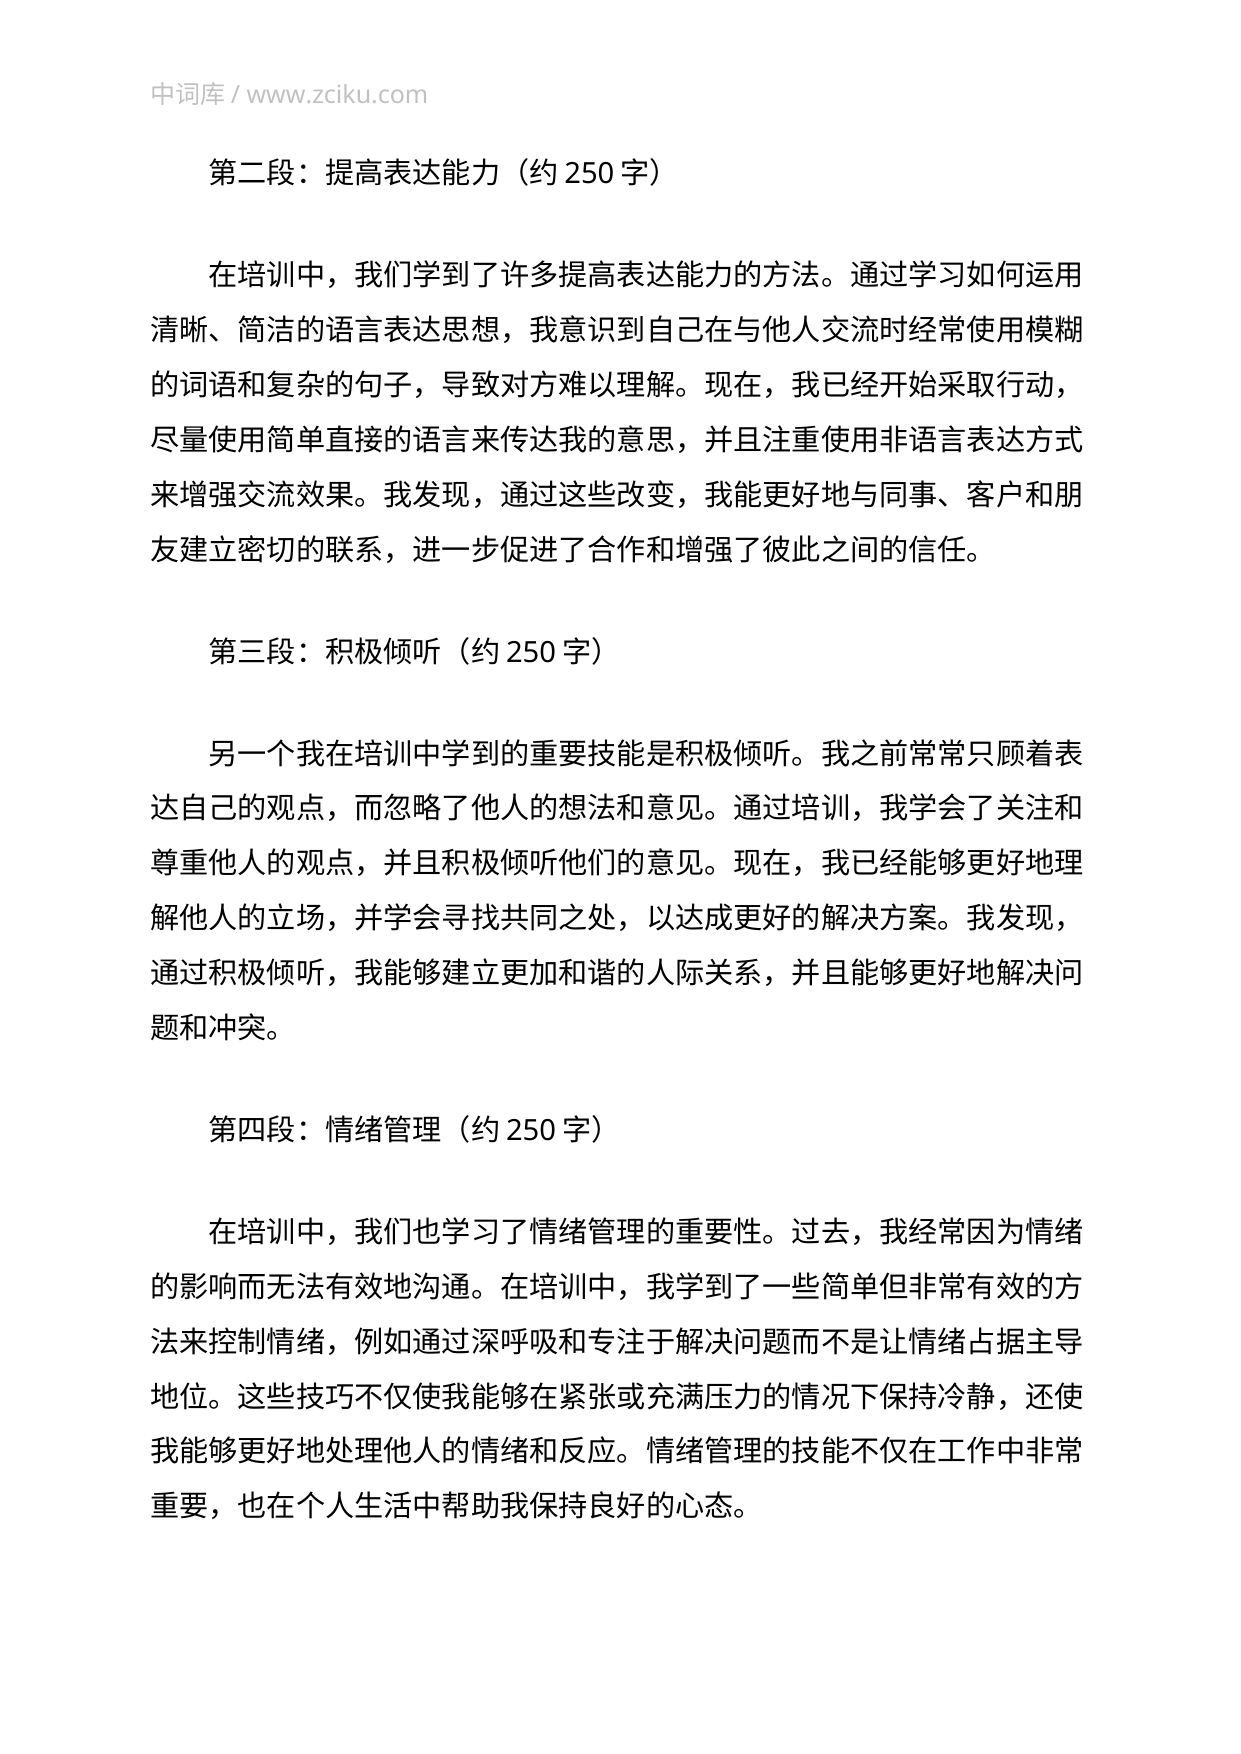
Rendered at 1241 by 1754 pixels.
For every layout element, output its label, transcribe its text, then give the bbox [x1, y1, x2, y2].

text 在培训中，我们也学习了情绪管理的重要性。过去，我经常因为情绪的影响而无法有效地沟通。在培训中，我学到了一些简单但非常有效的方法来控制情绪，例如通过深呼吸和专注于解决问题而不是让情绪占据主导地位。这些技巧不仅使我能够在紧张或充满压力的情况下保持冷静，还使我能够更好地处理他人的情绪和反应。情绪管理的技能不仅在工作中非常重要，也在个人生活中帮助我保持良好的心态。 [150, 1208, 1090, 1525]
text 第三段：积极倾听（约250字） [150, 628, 1090, 671]
text 另一个我在培训中学到的重要技能是积极倾听。我之前常常只顾着表达自己的观点，而忽略了他人的想法和意见。通过培训，我学会了关注和尊重他人的观点，并且积极倾听他们的意见。现在，我已经能够更好地理解他人的立场，并学会寻找共同之处，以达成更好的解决方案。我发现，通过积极倾听，我能够建立更加和谐的人际关系，并且能够更好地解决问题和冲突。 [150, 730, 1090, 1047]
text 第二段：提高表达能力（约250字） [150, 150, 1090, 192]
text 在培训中，我们学到了许多提高表达能力的方法。通过学习如何运用清晰、简洁的语言表达思想，我意识到自己在与他人交流时经常使用模糊的词语和复杂的句子，导致对方难以理解。现在，我已经开始采取行动，尽量使用简单直接的语言来传达我的意思，并且注重使用非语言表达方式来增强交流效果。我发现，通过这些改变，我能更好地与同事、客户和朋友建立密切的联系，进一步促进了合作和增强了彼此之间的信任。 [150, 252, 1090, 569]
text 第四段：情绪管理（约250字） [150, 1106, 1090, 1149]
